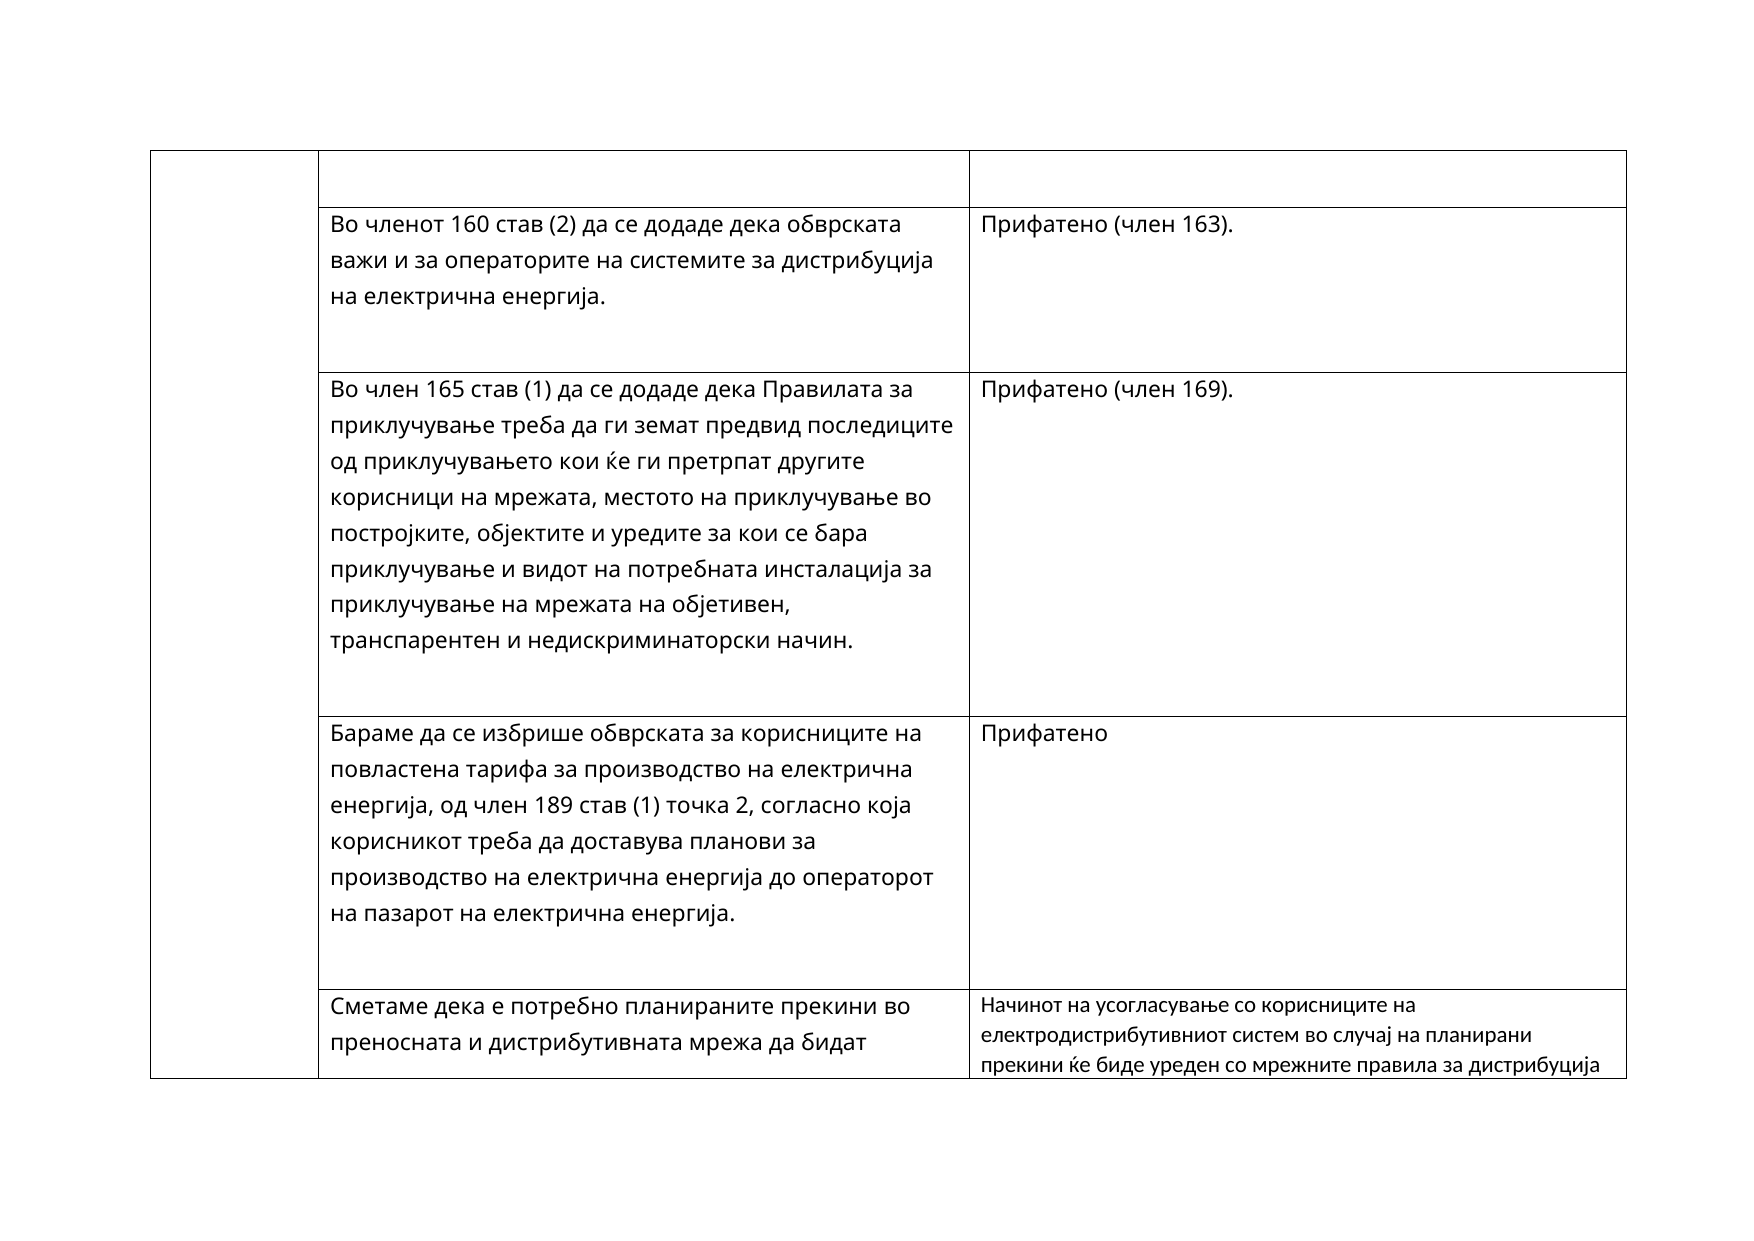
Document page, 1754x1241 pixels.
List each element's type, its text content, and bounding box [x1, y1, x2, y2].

table_cell Во членот 160 став (2) да се додаде дека обврската важи и за операторите на системите за дистрибуција на електрична енергија. [319, 208, 969, 372]
table_cell Прифатено (член 163). [970, 208, 1626, 372]
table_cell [319, 151, 969, 207]
table_cell Прифатено [970, 717, 1626, 989]
table_cell Бараме да се избрише обврската за корисниците на повластена тарифа за производство на електрична енергија, од член 189 став (1) точка 2, согласно која корисникот треба да доставува планови за производство на електрична енергија до операторот на пазарот на електрична енергија. [319, 717, 969, 989]
table_cell Прифатено (член 169). [970, 373, 1626, 716]
table_cell Во член 165 став (1) да се додаде дека Правилата за приклучување треба да ги земат предвид последиците од приклучувањето кои ќе ги претрпат другите корисници на мрежата, местото на приклучување во постројките, објектите и уредите за кои се бара приклучување и видот на потребната инсталација за приклучување на мрежата на објетивен, транспарентен и недискриминаторски начин. [319, 373, 969, 716]
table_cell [970, 151, 1626, 207]
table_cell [970, 990, 1626, 1078]
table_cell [319, 990, 969, 1078]
